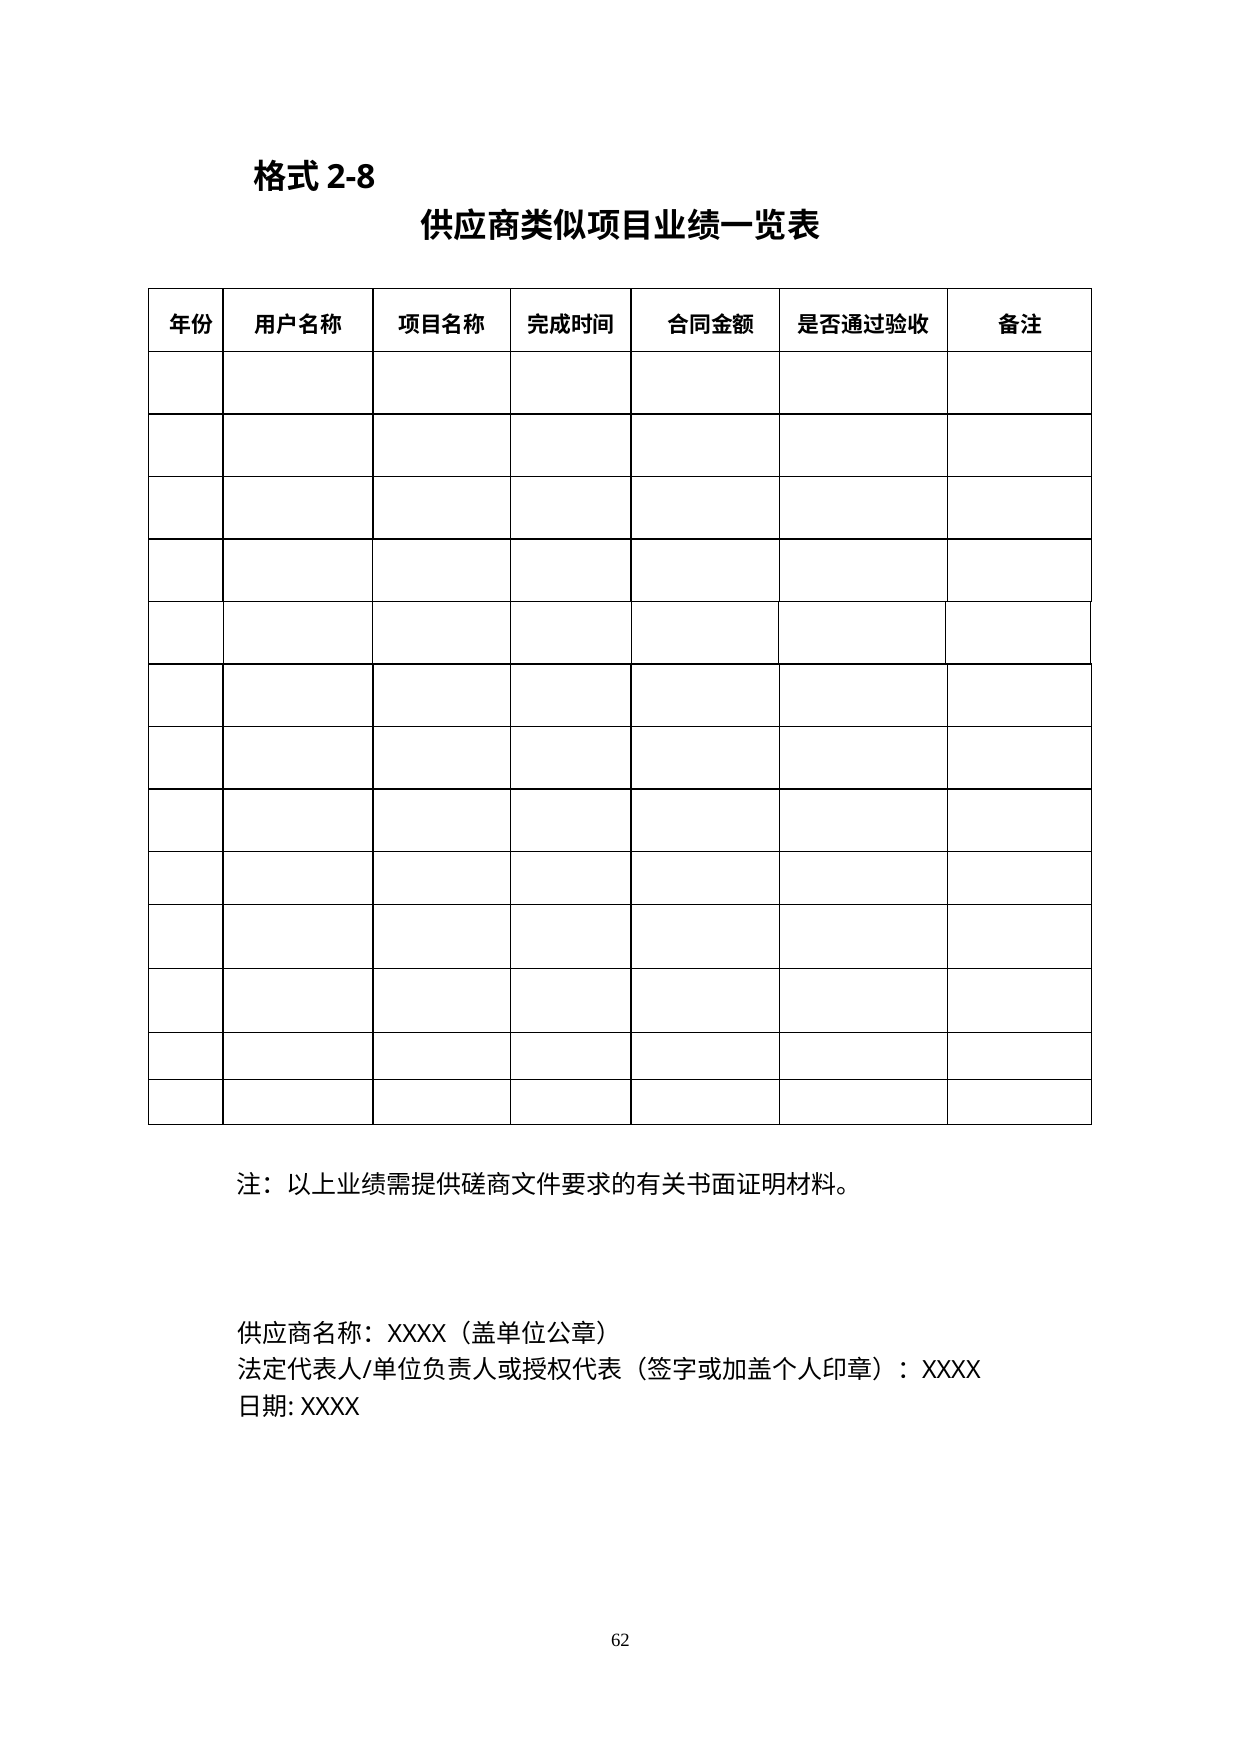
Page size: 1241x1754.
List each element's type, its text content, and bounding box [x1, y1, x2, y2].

table_cell [149, 477, 222, 538]
text 格式2-8 [187, 150, 1053, 198]
text 日期: XXXX [187, 1386, 1053, 1422]
table_cell [780, 1080, 947, 1124]
table_header 是否通过验收 [780, 289, 947, 351]
table_cell [780, 790, 947, 851]
table_cell [632, 352, 779, 413]
table_header 项目名称 [374, 289, 510, 351]
table_cell [224, 352, 372, 413]
table_cell [374, 1033, 510, 1079]
table_cell [948, 969, 1091, 1032]
table_cell [149, 852, 222, 904]
table_cell [779, 602, 945, 663]
table_cell [948, 905, 1091, 968]
table_header 完成时间 [511, 289, 630, 351]
table_cell [948, 415, 1091, 476]
table_cell [511, 352, 630, 413]
table_cell [780, 1033, 947, 1079]
table_cell [224, 852, 372, 904]
table_cell [948, 477, 1091, 538]
table_cell [948, 1033, 1091, 1079]
table_cell [780, 665, 947, 726]
text 供应商类似项目业绩一览表 [187, 198, 1053, 247]
table_cell [374, 1080, 510, 1124]
table_cell [374, 477, 510, 538]
table_cell [780, 352, 947, 413]
table_cell [224, 905, 372, 968]
table_cell [149, 1080, 222, 1124]
table_cell [780, 969, 947, 1032]
table_cell [374, 352, 510, 413]
table_cell [224, 477, 372, 538]
table_cell [948, 665, 1091, 726]
table_cell [511, 415, 630, 476]
text 注：以上业绩需提供磋商文件要求的有关书面证明材料。 [187, 1163, 1053, 1200]
table_cell [632, 1033, 779, 1079]
text 法定代表人/单位负责人或授权代表（签字或加盖个人印章）：XXXX [187, 1350, 1053, 1386]
table_cell [948, 852, 1091, 904]
table_cell [149, 540, 222, 601]
table_cell [374, 905, 510, 968]
table_cell [373, 602, 510, 663]
table_header 合同金额 [632, 289, 779, 351]
table_cell [224, 665, 372, 726]
table_cell [511, 727, 630, 788]
table_cell [632, 665, 779, 726]
table_cell [149, 415, 222, 476]
table_cell [511, 969, 630, 1032]
table_cell [632, 905, 779, 968]
table_cell [948, 540, 1091, 601]
table_cell [511, 602, 631, 663]
table_cell [511, 1033, 630, 1079]
table_cell [224, 540, 372, 601]
table_cell [374, 790, 510, 851]
table_cell [632, 790, 779, 851]
table_cell [632, 477, 779, 538]
table_cell [511, 665, 630, 726]
table_cell [149, 905, 222, 968]
table_cell [224, 790, 372, 851]
table_cell [780, 415, 947, 476]
table_cell [149, 352, 222, 413]
table_cell [948, 1080, 1091, 1124]
table_cell [946, 602, 1090, 663]
table_cell [374, 852, 510, 904]
table_cell [511, 540, 630, 601]
table_cell [948, 352, 1091, 413]
table_cell [374, 665, 510, 726]
table_cell [374, 969, 510, 1032]
table_cell [224, 1033, 372, 1079]
table_cell [149, 602, 223, 663]
table_cell [632, 602, 778, 663]
table_header 备注 [948, 289, 1091, 351]
table_cell [149, 1033, 222, 1079]
table_cell [511, 905, 630, 968]
table_header 用户名称 [224, 289, 372, 351]
table_cell [374, 415, 510, 476]
table_cell [224, 727, 372, 788]
table_cell [632, 540, 779, 601]
table_cell [149, 969, 222, 1032]
table_cell [948, 727, 1091, 788]
table_cell [373, 540, 510, 601]
table_cell [511, 852, 630, 904]
table_cell [374, 727, 510, 788]
table_cell [149, 727, 222, 788]
table_cell [780, 727, 947, 788]
table_cell [632, 727, 779, 788]
table_cell [632, 415, 779, 476]
table_cell [149, 665, 222, 726]
table_cell [224, 602, 372, 663]
table_cell [224, 1080, 372, 1124]
table_cell [511, 790, 630, 851]
table_header 年份 [149, 289, 222, 351]
text 供应商名称：XXXX（盖单位公章） [187, 1313, 1053, 1350]
table_cell [224, 415, 372, 476]
table_cell [780, 540, 947, 601]
table_cell [149, 790, 222, 851]
table_cell [511, 1080, 630, 1124]
table_cell [948, 790, 1091, 851]
table_cell [632, 969, 779, 1032]
table_cell [780, 852, 947, 904]
table_cell [780, 905, 947, 968]
table_cell [224, 969, 372, 1032]
table_cell [511, 477, 630, 538]
table_cell [632, 852, 779, 904]
table_cell [632, 1080, 779, 1124]
table_cell [780, 477, 947, 538]
